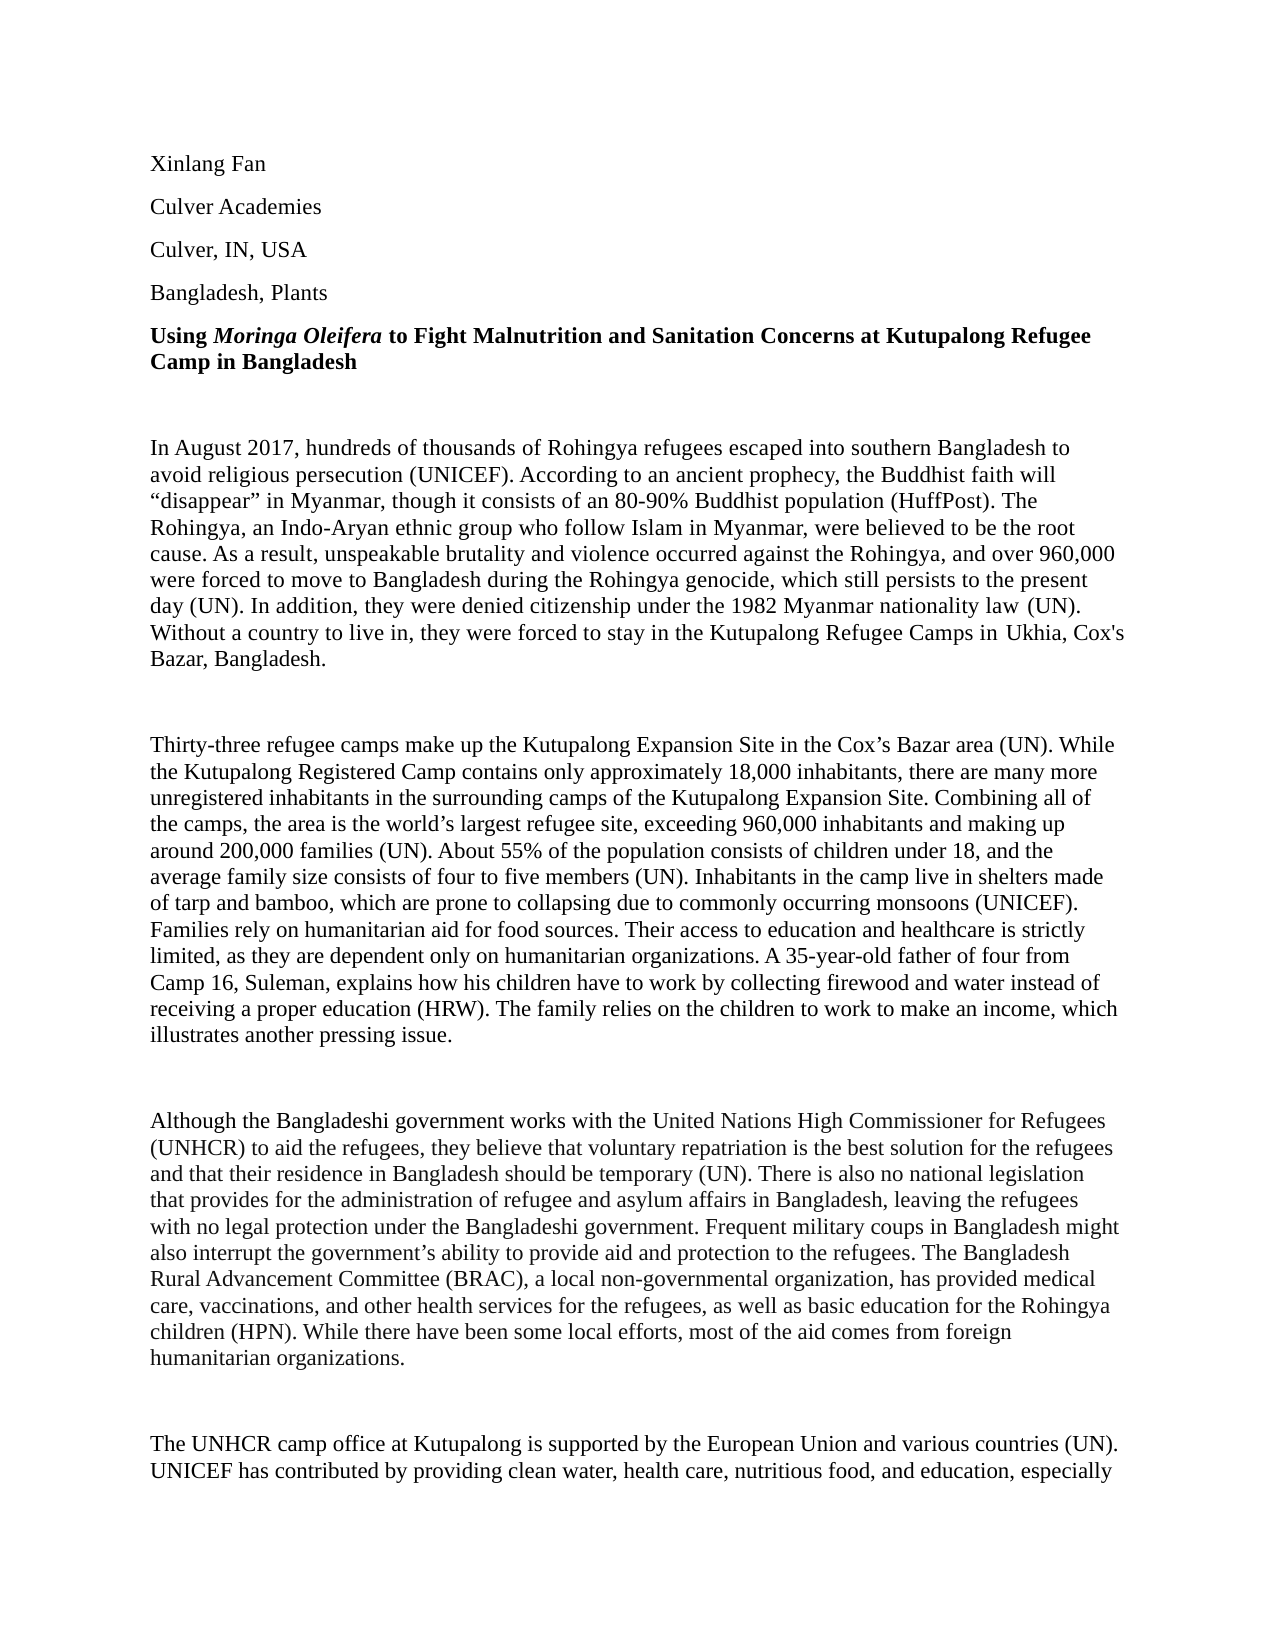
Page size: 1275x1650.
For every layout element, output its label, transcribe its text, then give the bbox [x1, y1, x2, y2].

text Culver Academies [150, 193, 1125, 219]
text Thirty-three refugee camps make up the Kutupalong Expansion Site in the Cox’s Bazar area (UN). While the Kutupalong Registered Camp contains only approximately 18,000 inhabitants, there are many more unregistered inhabitants in the surrounding camps of the Kutupalong Expansion Site. Combining all of the camps, the area is the world’s largest refugee site, exceeding 960,000 inhabitants and making up around 200,000 families (UN). About 55% of the population consists of children under 18, and the average family size consists of four to five members (UN). Inhabitants in the camp live in shelters made of tarp and bamboo, which are prone to collapsing due to commonly occurring monsoons (UNICEF). Families rely on humanitarian aid for food sources. Their access to education and healthcare is strictly limited, as they are dependent only on humanitarian organizations. A 35-year-old father of four from Camp 16, Suleman, explains how his children have to work by collecting firewood and water instead of receiving a proper education (HRW). The family relies on the children to work to make an income, which illustrates another pressing issue. [150, 731, 1125, 1048]
text Using Moringa Oleifera to Fight Malnutrition and Sanitation Concerns at Kutupalong Refugee Camp in Bangladesh [150, 322, 1125, 375]
text Xinlang Fan [150, 150, 1125, 176]
text In August 2017, hundreds of thousands of Rohingya refugees escaped into southern Bangladesh to avoid religious persecution (UNICEF). According to an ancient prophecy, the Buddhist faith will “disappear” in Myanmar, though it consists of an 80-90% Buddhist population (HuffPost). The Rohingya, an Indo-Aryan ethnic group who follow Islam in Myanmar, were believed to be the root cause. As a result, unspeakable brutality and violence occurred against the Rohingya, and over 960,000 were forced to move to Bangladesh during the Rohingya genocide, which still persists to the present day (UN). In addition, they were denied citizenship under the 1982 Myanmar nationality law (UN). Without a country to live in, they were forced to stay in the Kutupalong Refugee Camps in Ukhia, Cox's Bazar, Bangladesh. [150, 434, 1125, 672]
text Bangladesh, Plants [150, 279, 1125, 305]
text Although the Bangladeshi government works with the United Nations High Commissioner for Refugees (UNHCR) to aid the refugees, they believe that voluntary repatriation is the best solution for the refugees and that their residence in Bangladesh should be temporary (UN). There is also no national legislation that provides for the administration of refugee and asylum affairs in Bangladesh, leaving the refugees with no legal protection under the Bangladeshi government. Frequent military coups in Bangladesh might also interrupt the government’s ability to provide aid and protection to the refugees. The Bangladesh Rural Advancement Committee (BRAC), a local non-governmental organization, has provided medical care, vaccinations, and other health services for the refugees, as well as basic education for the Rohingya children (HPN). While there have been some local efforts, most of the aid comes from foreign humanitarian organizations. [150, 1107, 1125, 1371]
text Culver, IN, USA [150, 236, 1125, 262]
